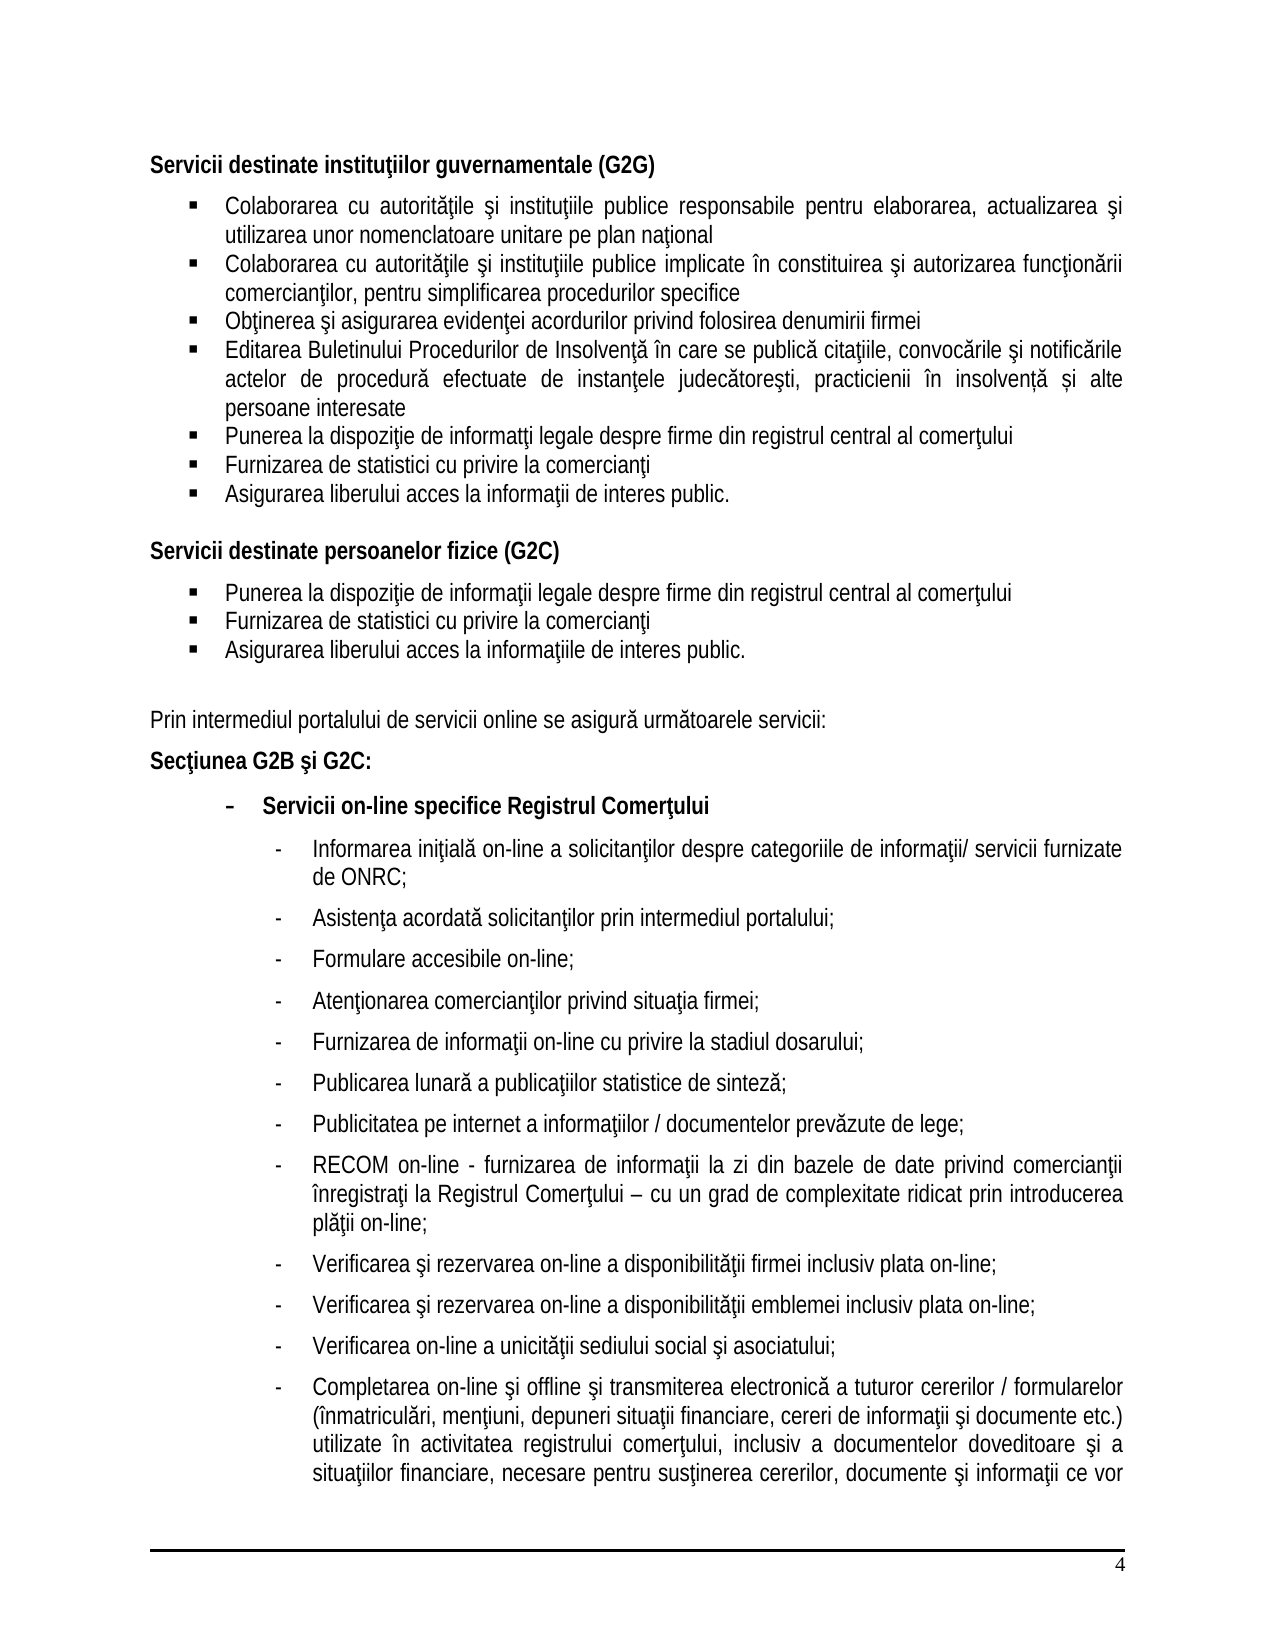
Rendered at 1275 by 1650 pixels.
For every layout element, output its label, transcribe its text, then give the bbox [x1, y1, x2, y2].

list Asigurarea liberului acces la informaţiile de interes public. [187, 635, 1125, 664]
list Obţinerea şi asigurarea evidenţei acordurilor privind folosirea denumirii firmei [187, 306, 1125, 335]
list Furnizarea de statistici cu privire la comercianţi [187, 450, 1125, 479]
list Publicitatea pe internet a informaţiilor / documentelor prevăzute de lege; [275, 1109, 1125, 1138]
text Servicii destinate instituţiilor guvernamentale (G2G) [150, 150, 1125, 179]
text Servicii destinate persoanelor fizice (G2C) [150, 536, 1125, 565]
list Punerea la dispoziţie de informatţi legale despre firme din registrul central al comerţului [187, 421, 1125, 450]
list Servicii on-line specifice Registrul Comerţului [225, 787, 1125, 821]
list Asistenţa acordată solicitanţilor prin intermediul portalului; [275, 903, 1125, 932]
list Asigurarea liberului acces la informaţii de interes public. [187, 479, 1125, 508]
list RECOM on-line - furnizarea de informaţii la zi din bazele de date privind comercianţii înregistraţi la Registrul Comerţului – cu un grad de complexitate ridicat prin introducerea plăţii on-line; [275, 1150, 1125, 1236]
list Furnizarea de statistici cu privire la comercianţi [187, 606, 1125, 635]
list Furnizarea de informaţii on-line cu privire la stadiul dosarului; [275, 1027, 1125, 1055]
list Publicarea lunară a publicaţiilor statistice de sinteză; [275, 1068, 1125, 1097]
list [275, 1372, 1125, 1487]
text Prin intermediul portalului de servicii online se asigură următoarele servicii: [150, 705, 1125, 734]
list Verificarea şi rezervarea on-line a disponibilităţii emblemei inclusiv plata on-line; [275, 1290, 1125, 1318]
text Secţiunea G2B şi G2C: [150, 746, 1125, 775]
list Verificarea on-line a unicităţii sediului social şi asociatului; [275, 1331, 1125, 1359]
list Verificarea şi rezervarea on-line a disponibilităţii firmei inclusiv plata on-line; [275, 1249, 1125, 1277]
list Atenţionarea comercianţilor privind situaţia firmei; [275, 986, 1125, 1014]
list Informarea iniţială on-line a solicitanţilor despre categoriile de informaţii/ servicii furnizate de ONRC; [275, 833, 1125, 891]
list Formulare accesibile on-line; [275, 944, 1125, 973]
list Colaborarea cu autorităţile şi instituţiile publice responsabile pentru elaborarea, actualizarea şi utilizarea unor nomenclatoare unitare pe plan naţional [187, 191, 1125, 249]
list Punerea la dispoziţie de informaţii legale despre firme din registrul central al comerţului [187, 577, 1125, 606]
list Colaborarea cu autorităţile şi instituţiile publice implicate în constituirea şi autorizarea funcţionării comercianţilor, pentru simplificarea procedurilor specifice [187, 249, 1125, 306]
